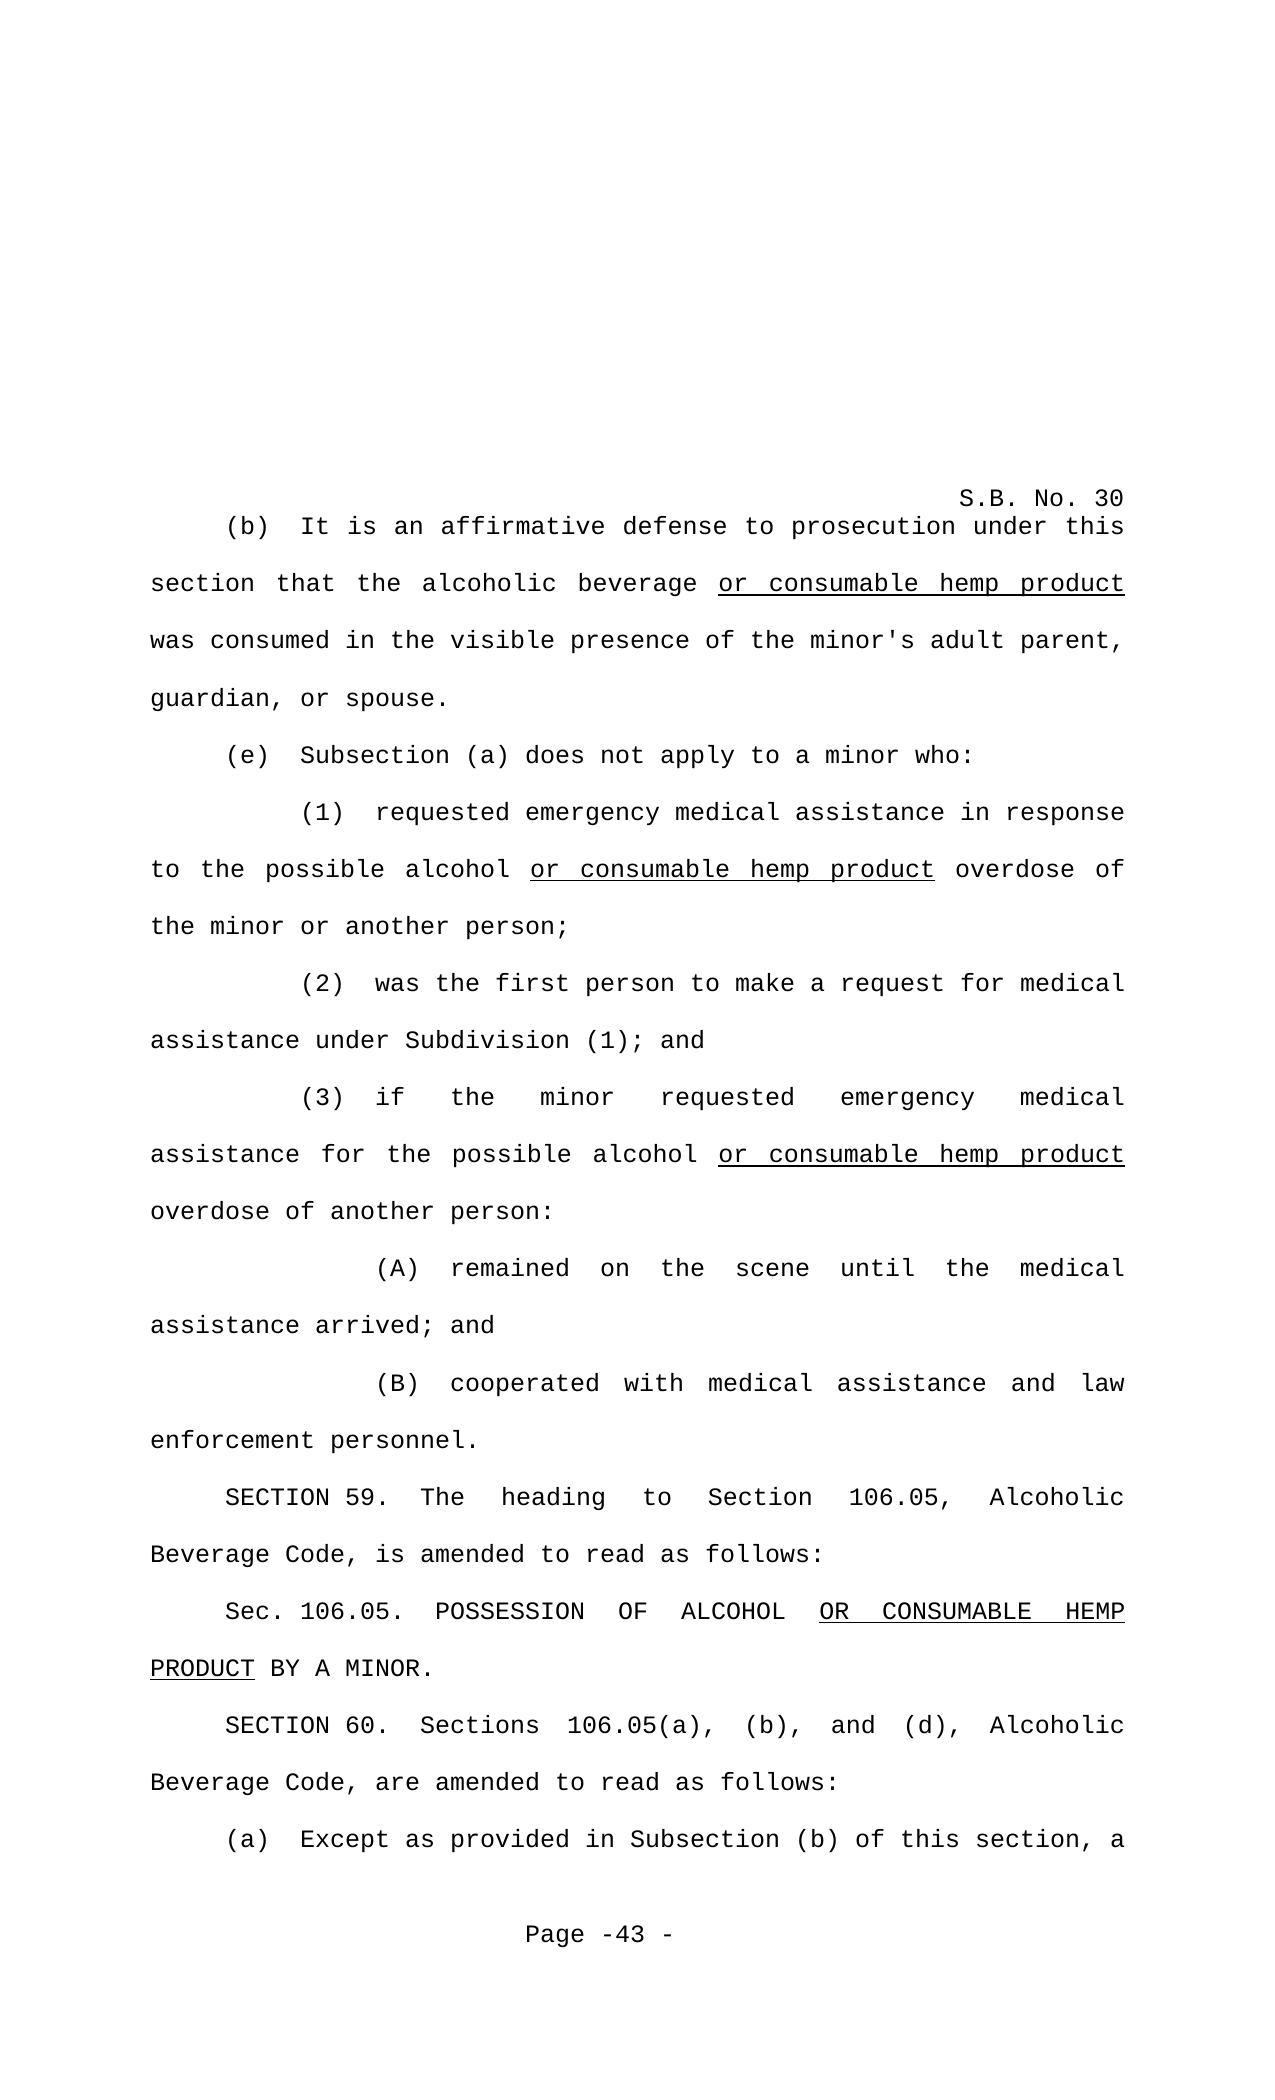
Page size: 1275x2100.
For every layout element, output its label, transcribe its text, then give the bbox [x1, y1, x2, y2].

text SECTION 60. Sections 106.05(a), (b), and (d), Alcoholic Beverage Code, are amended to read as follows: [150, 1712, 1125, 1798]
text SECTION 59. The heading to Section 106.05, Alcoholic Beverage Code, is amended to read as follows: [150, 1484, 1125, 1570]
text (2) was the first person to make a request for medical assistance under Subdivision (1); and [150, 970, 1125, 1056]
text Sec. 106.05. POSSESSION OF ALCOHOL OR CONSUMABLE HEMP PRODUCT BY A MINOR. [150, 1598, 1125, 1684]
text (e) Subsection (a) does not apply to a minor who: [150, 742, 1125, 771]
text (3) if the minor requested emergency medical assistance for the possible alcohol or consumable hemp product overdose of another person: [150, 1084, 1125, 1227]
text (B) cooperated with medical assistance and law enforcement personnel. [150, 1370, 1125, 1456]
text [150, 1827, 1125, 1855]
text (b) It is an affirmative defense to prosecution under this section that the alcoholic beverage or consumable hemp product was consumed in the visible presence of the minor's adult parent, guardian, or spouse. [150, 514, 1125, 713]
text (A) remained on the scene until the medical assistance arrived; and [150, 1256, 1125, 1341]
text (1) requested emergency medical assistance in response to the possible alcohol or consumable hemp product overdose of the minor or another person; [150, 799, 1125, 942]
